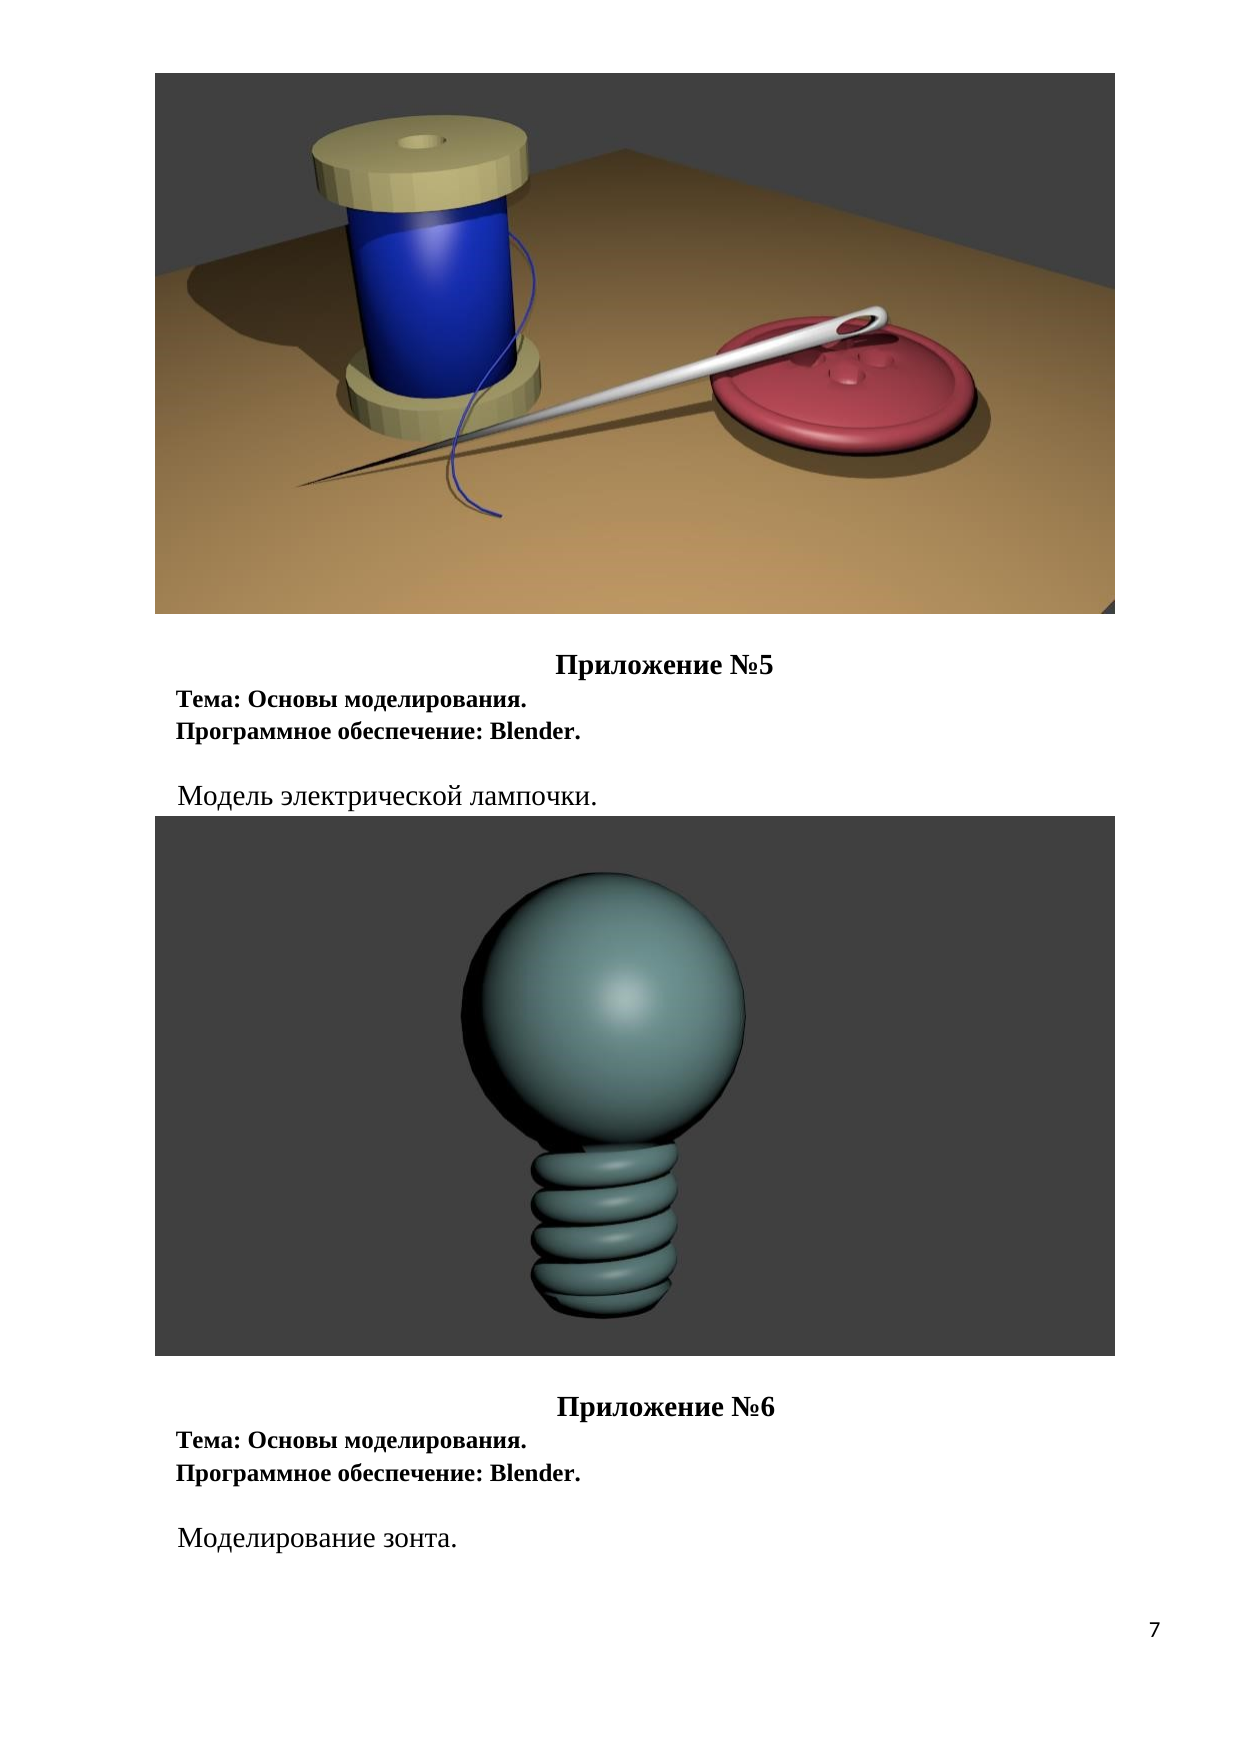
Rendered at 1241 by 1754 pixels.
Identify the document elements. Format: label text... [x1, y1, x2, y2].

text Модель электрической лампочки. [177, 778, 1152, 812]
picture [155, 73, 1115, 614]
picture [155, 816, 1115, 1356]
subtitle Приложение №5 [171, 647, 1158, 681]
text Моделирование зонта. [177, 1521, 1152, 1554]
text Программное обеспечение: Blender. [176, 1458, 1158, 1486]
text Тема: Основы моделирования. [176, 1426, 1158, 1454]
text Тема: Основы моделирования. [176, 684, 1158, 713]
text Программное обеспечение: Blender. [176, 716, 1158, 745]
text Приложение №6 [118, 1389, 775, 1423]
